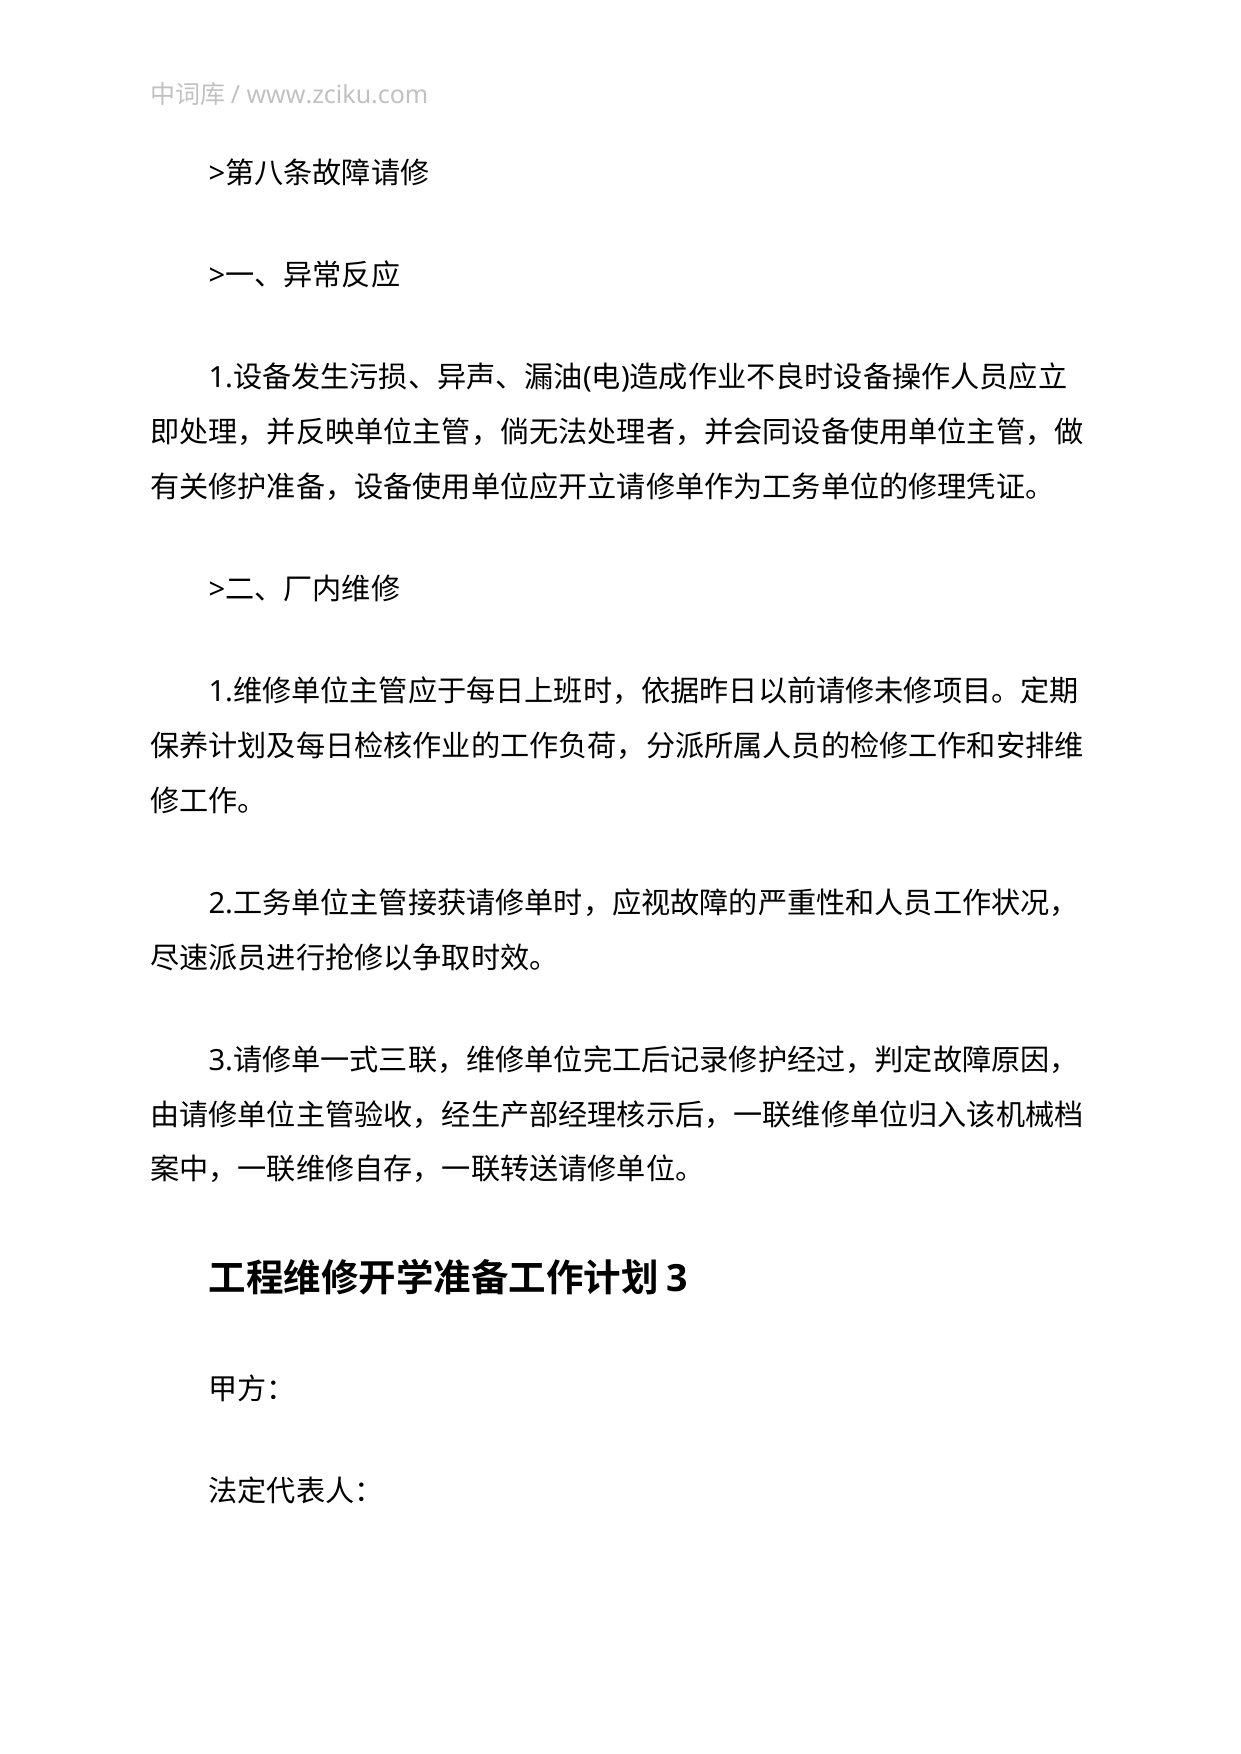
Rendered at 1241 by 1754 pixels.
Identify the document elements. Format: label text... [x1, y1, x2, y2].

text 法定代表人： [150, 1467, 1090, 1509]
text 1.维修单位主管应于每日上班时，依据昨日以前请修未修项目。定期保养计划及每日检核作业的工作负荷，分派所属人员的检修工作和安排维修工作。 [150, 668, 1090, 820]
text >二、厂内维修 [150, 566, 1090, 608]
text 2.工务单位主管接获请修单时，应视故障的严重性和人员工作状况，尽速派员进行抢修以争取时效。 [150, 879, 1090, 977]
text 1.设备发生污损、异声、漏油(电)造成作业不良时设备操作人员应立即处理，并反映单位主管，倘无法处理者，并会同设备使用单位主管，做有关修护准备，设备使用单位应开立请修单作为工务单位的修理凭证。 [150, 354, 1090, 506]
text 工程维修开学准备工作计划3 [150, 1248, 1090, 1302]
text >第八条故障请修 [150, 150, 1090, 192]
text 3.请修单一式三联，维修单位完工后记录修护经过，判定故障原因，由请修单位主管验收，经生产部经理核示后，一联维修单位归入该机械档案中，一联维修自存，一联转送请修单位。 [150, 1036, 1090, 1188]
text >一、异常反应 [150, 252, 1090, 294]
text 甲方： [150, 1365, 1090, 1408]
